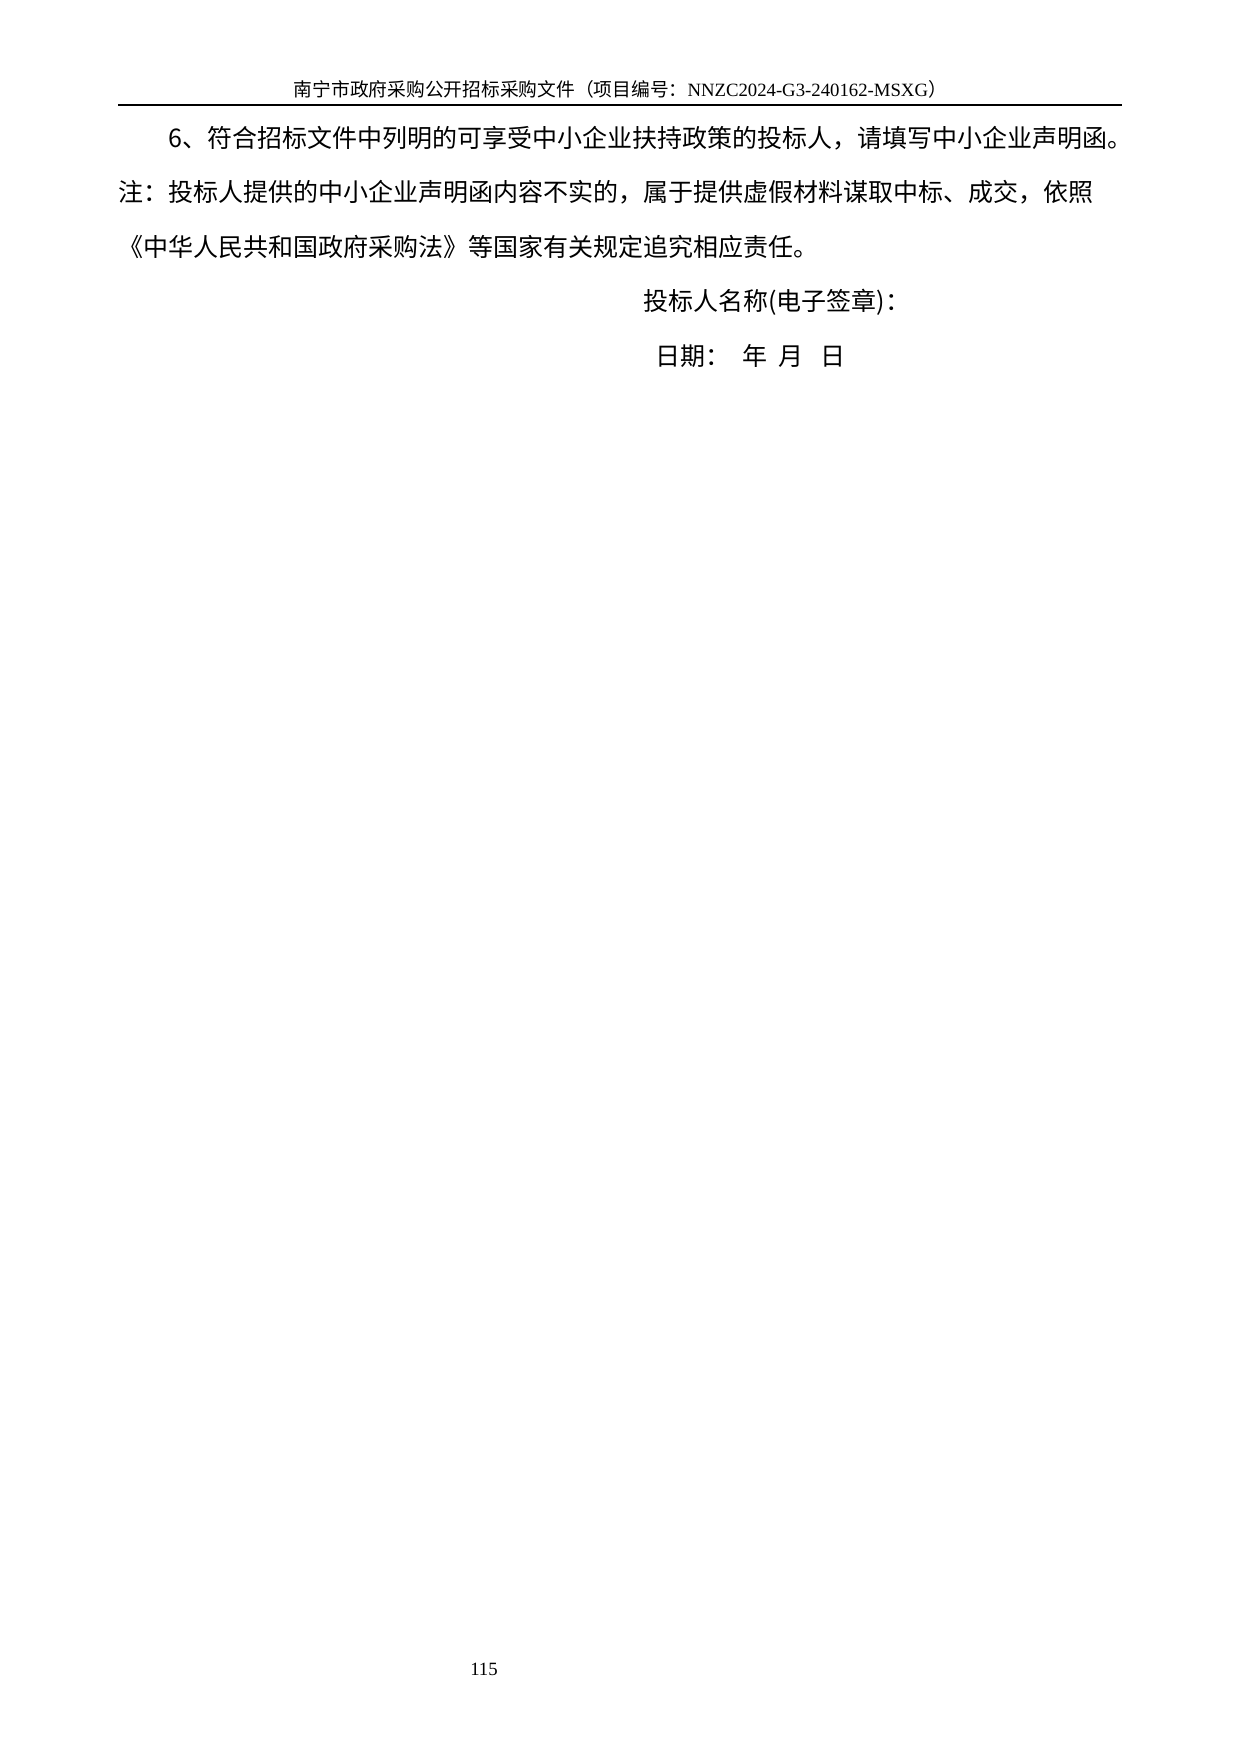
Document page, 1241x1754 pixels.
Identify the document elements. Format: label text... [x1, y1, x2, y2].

text 6、符合招标文件中列明的可享受中小企业扶持政策的投标人，请填写中小企业声明函。注：投标人提供的中小企业声明函内容不实的，属于提供虚假材料谋取中标、成交，依照《中华人民共和国政府采购法》等国家有关规定追究相应责任。 [118, 118, 1122, 263]
text 日期： 年 月 日 [118, 336, 1122, 372]
text 投标人名称(电子签章)： [118, 282, 1122, 318]
